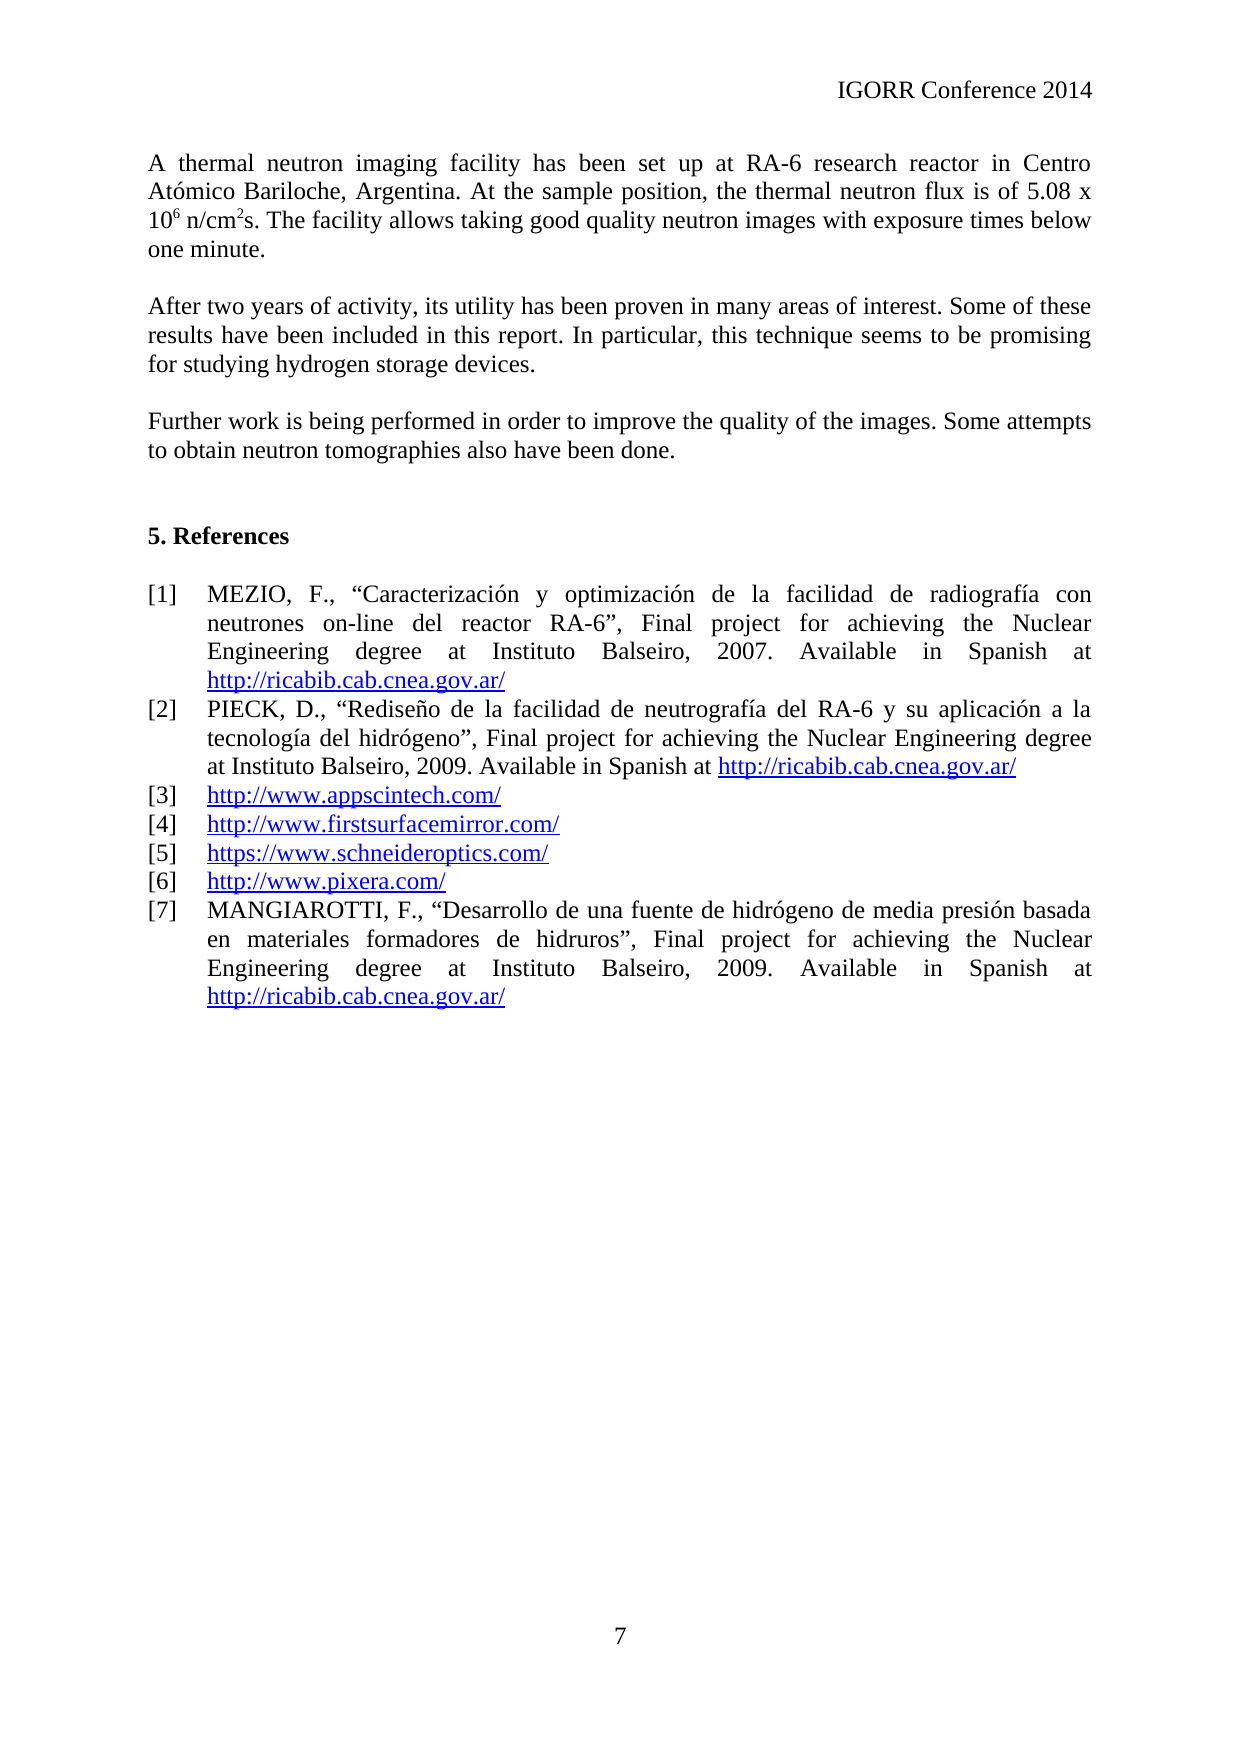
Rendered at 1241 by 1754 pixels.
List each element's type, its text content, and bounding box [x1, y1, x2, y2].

list PIECK, D., “Rediseño de la facilidad de neutrografía del RA-6 y su aplicación a la tecnología del hidrógeno”, Final project for achieving the Nuclear Engineering degree at Instituto Balseiro, 2009. Available in Spanish at http://ricabib.cab.cnea.gov.ar/ [148, 694, 1092, 780]
text A thermal neutron imaging facility has been set up at RA-6 research reactor in Centro Atómico Bariloche, Argentina. At the sample position, the thermal neutron flux is of 5.08 x 106 n/cm2s. The facility allows taking good quality neutron images with exposure times below one minute. [148, 148, 1092, 263]
list https://www.schneideroptics.com/ [148, 838, 1092, 866]
list MANGIAROTTI, F., “Desarrollo de una fuente de hidrógeno de media presión basada en materiales formadores de hidruros”, Final project for achieving the Nuclear Engineering degree at Instituto Balseiro, 2009. Available in Spanish at http://ricabib.cab.cnea.gov.ar/ [148, 895, 1092, 1010]
list MEZIO, F., “Caracterización y optimización de la facilidad de radiografía con neutrones on-line del reactor RA-6”, Final project for achieving the Nuclear Engineering degree at Instituto Balseiro, 2007. Available in Spanish at http://ricabib.cab.cnea.gov.ar/ [148, 579, 1092, 694]
list http://www.firstsurfacemirror.com/ [148, 809, 1092, 838]
text 5. References [148, 521, 1092, 550]
list http://www.appscintech.com/ [148, 780, 1092, 809]
list http://www.pixera.com/ [148, 866, 1092, 895]
text After two years of activity, its utility has been proven in many areas of interest. Some of these results have been included in this report. In particular, this technique seems to be promising for studying hydrogen storage devices. [148, 291, 1092, 378]
text Further work is being performed in order to improve the quality of the images. Some attempts to obtain neutron tomographies also have been done. [148, 406, 1092, 464]
